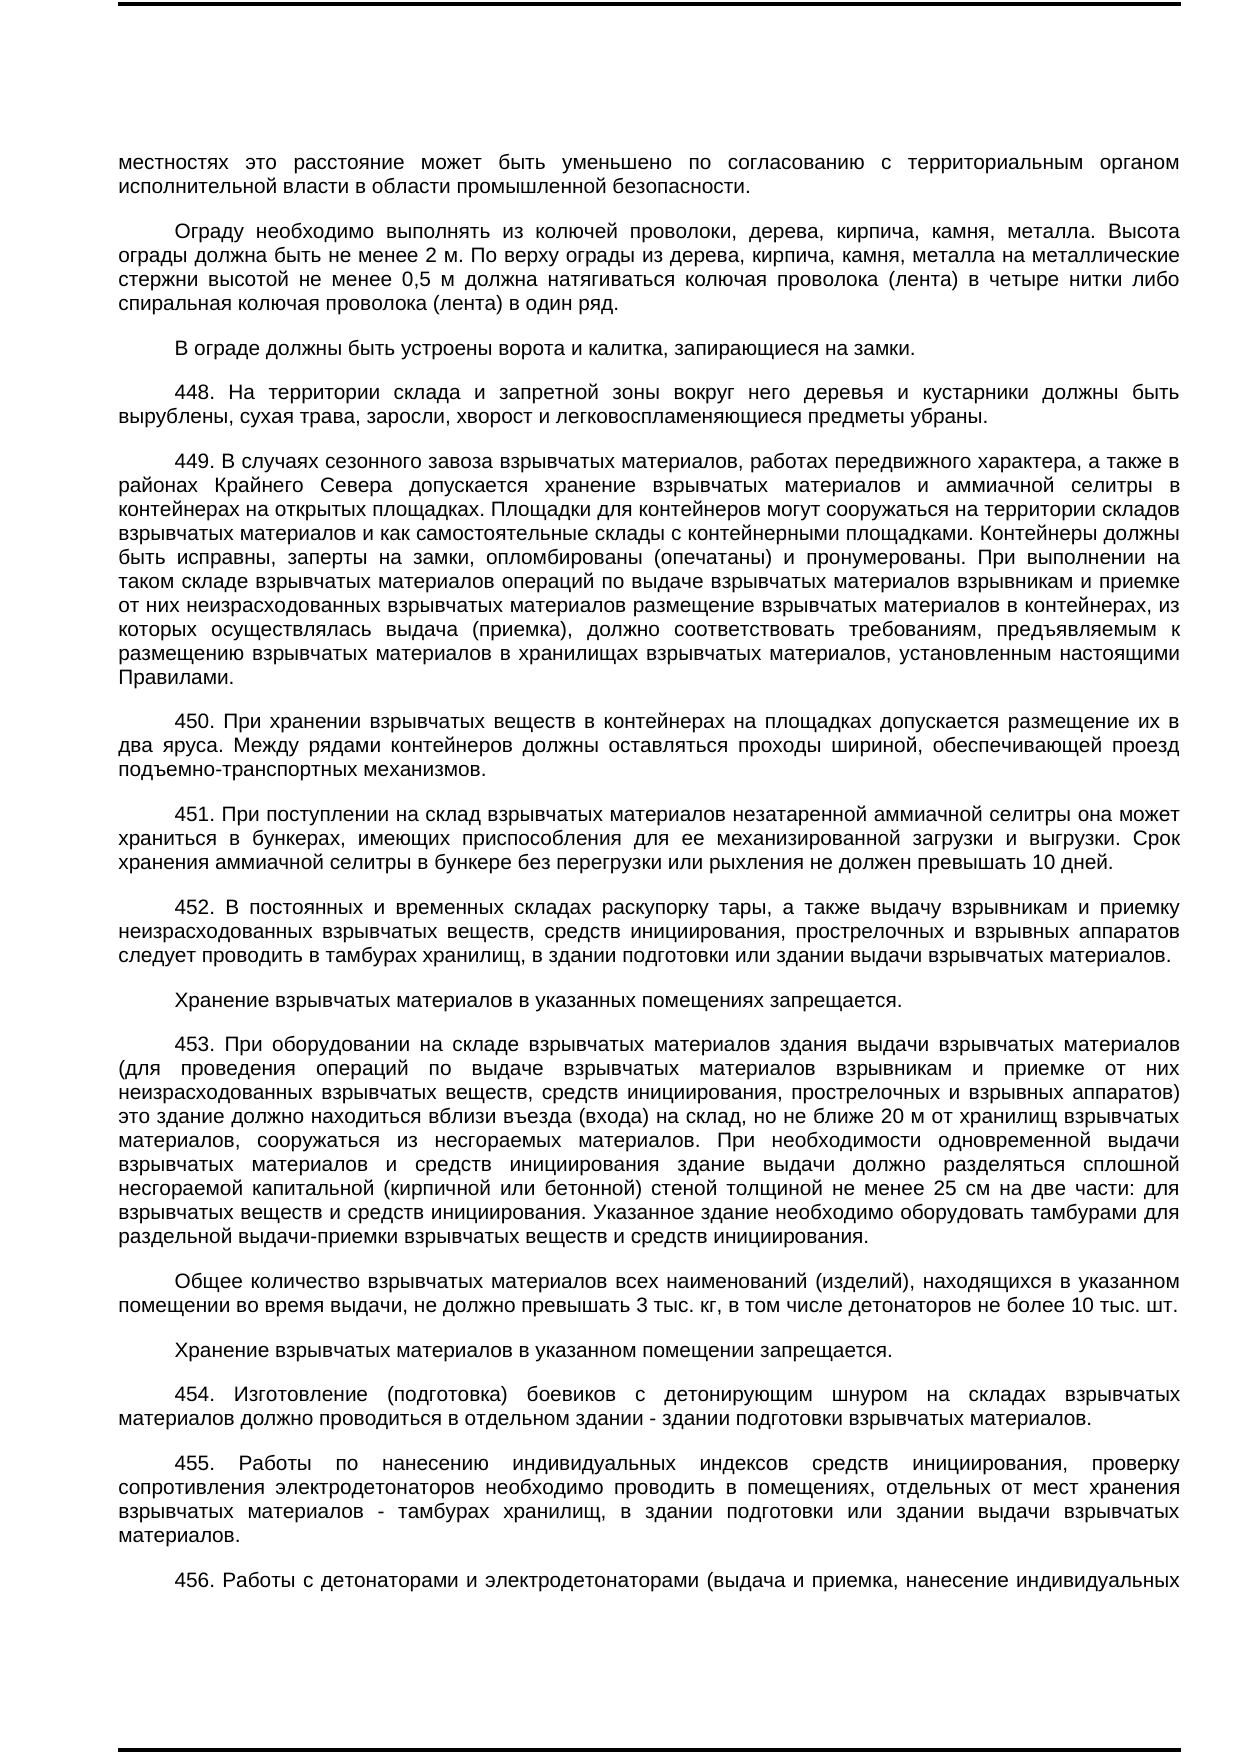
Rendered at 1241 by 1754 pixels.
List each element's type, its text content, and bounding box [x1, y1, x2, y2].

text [118, 1568, 1181, 1592]
text Общее количество взрывчатых материалов всех наименований (изделий), находящихся в указанном помещении во время выдачи, не должно превышать 3 тыс. кг, в том числе детонаторов не более 10 тыс. шт. [118, 1269, 1181, 1317]
text 451. При поступлении на склад взрывчатых материалов незатаренной аммиачной селитры она может храниться в бункерах, имеющих приспособления для ее механизированной загрузки и выгрузки. Срок хранения аммиачной селитры в бункере без перегрузки или рыхления не должен превышать 10 дней. [118, 802, 1181, 874]
text 448. На территории склада и запретной зоны вокруг него деревья и кустарники должны быть вырублены, сухая трава, заросли, хворост и легковоспламеняющиеся предметы убраны. [118, 380, 1181, 428]
text В ограде должны быть устроены ворота и калитка, запирающиеся на замки. [118, 335, 1181, 359]
text 453. При оборудовании на складе взрывчатых материалов здания выдачи взрывчатых материалов (для проведения операций по выдаче взрывчатых материалов взрывникам и приемке от них неизрасходованных взрывчатых веществ, средств инициирования, прострелочных и взрывных аппаратов) это здание должно находиться вблизи въезда (входа) на склад, но не ближе 20 м от хранилищ взрывчатых материалов, сооружаться из несгораемых материалов. При необходимости одновременной выдачи взрывчатых материалов и средств инициирования здание выдачи должно разделяться сплошной несгораемой капитальной (кирпичной или бетонной) стеной толщиной не менее 25 см на две части: для взрывчатых веществ и средств инициирования. Указанное здание необходимо оборудовать тамбурами для раздельной выдачи-приемки взрывчатых веществ и средств инициирования. [118, 1032, 1181, 1248]
text 455. Работы по нанесению индивидуальных индексов средств инициирования, проверку сопротивления электродетонаторов необходимо проводить в помещениях, отдельных от мест хранения взрывчатых материалов - тамбурах хранилищ, в здании подготовки или здании выдачи взрывчатых материалов. [118, 1451, 1181, 1547]
text 450. При хранении взрывчатых веществ в контейнерах на площадках допускается размещение их в два яруса. Между рядами контейнеров должны оставляться проходы шириной, обеспечивающей проезд подъемно-транспортных механизмов. [118, 709, 1181, 781]
text 449. В случаях сезонного завоза взрывчатых материалов, работах передвижного характера, а также в районах Крайнего Севера допускается хранение взрывчатых материалов и аммиачной селитры в контейнерах на открытых площадках. Площадки для контейнеров могут сооружаться на территории складов взрывчатых материалов и как самостоятельные склады с контейнерными площадками. Контейнеры должны быть исправны, заперты на замки, опломбированы (опечатаны) и пронумерованы. При выполнении на таком складе взрывчатых материалов операций по выдаче взрывчатых материалов взрывникам и приемке от них неизрасходованных взрывчатых материалов размещение взрывчатых материалов в контейнерах, из которых осуществлялась выдача (приемка), должно соответствовать требованиям, предъявляемым к размещению взрывчатых материалов в хранилищах взрывчатых материалов, установленным настоящими Правилами. [118, 449, 1181, 688]
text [118, 150, 1181, 198]
text 452. В постоянных и временных складах раскупорку тары, а также выдачу взрывникам и приемку неизрасходованных взрывчатых веществ, средств инициирования, прострелочных и взрывных аппаратов следует проводить в тамбурах хранилищ, в здании подготовки или здании выдачи взрывчатых материалов. [118, 895, 1181, 967]
text 454. Изготовление (подготовка) боевиков с детонирующим шнуром на складах взрывчатых материалов должно проводиться в отдельном здании - здании подготовки взрывчатых материалов. [118, 1382, 1181, 1430]
text Хранение взрывчатых материалов в указанном помещении запрещается. [118, 1337, 1181, 1361]
text Ограду необходимо выполнять из колючей проволоки, дерева, кирпича, камня, металла. Высота ограды должна быть не менее 2 м. По верху ограды из дерева, кирпича, камня, металла на металлические стержни высотой не менее 0,5 м должна натягиваться колючая проволока (лента) в четыре нитки либо спиральная колючая проволока (лента) в один ряд. [118, 219, 1181, 314]
text Хранение взрывчатых материалов в указанных помещениях запрещается. [118, 987, 1181, 1011]
